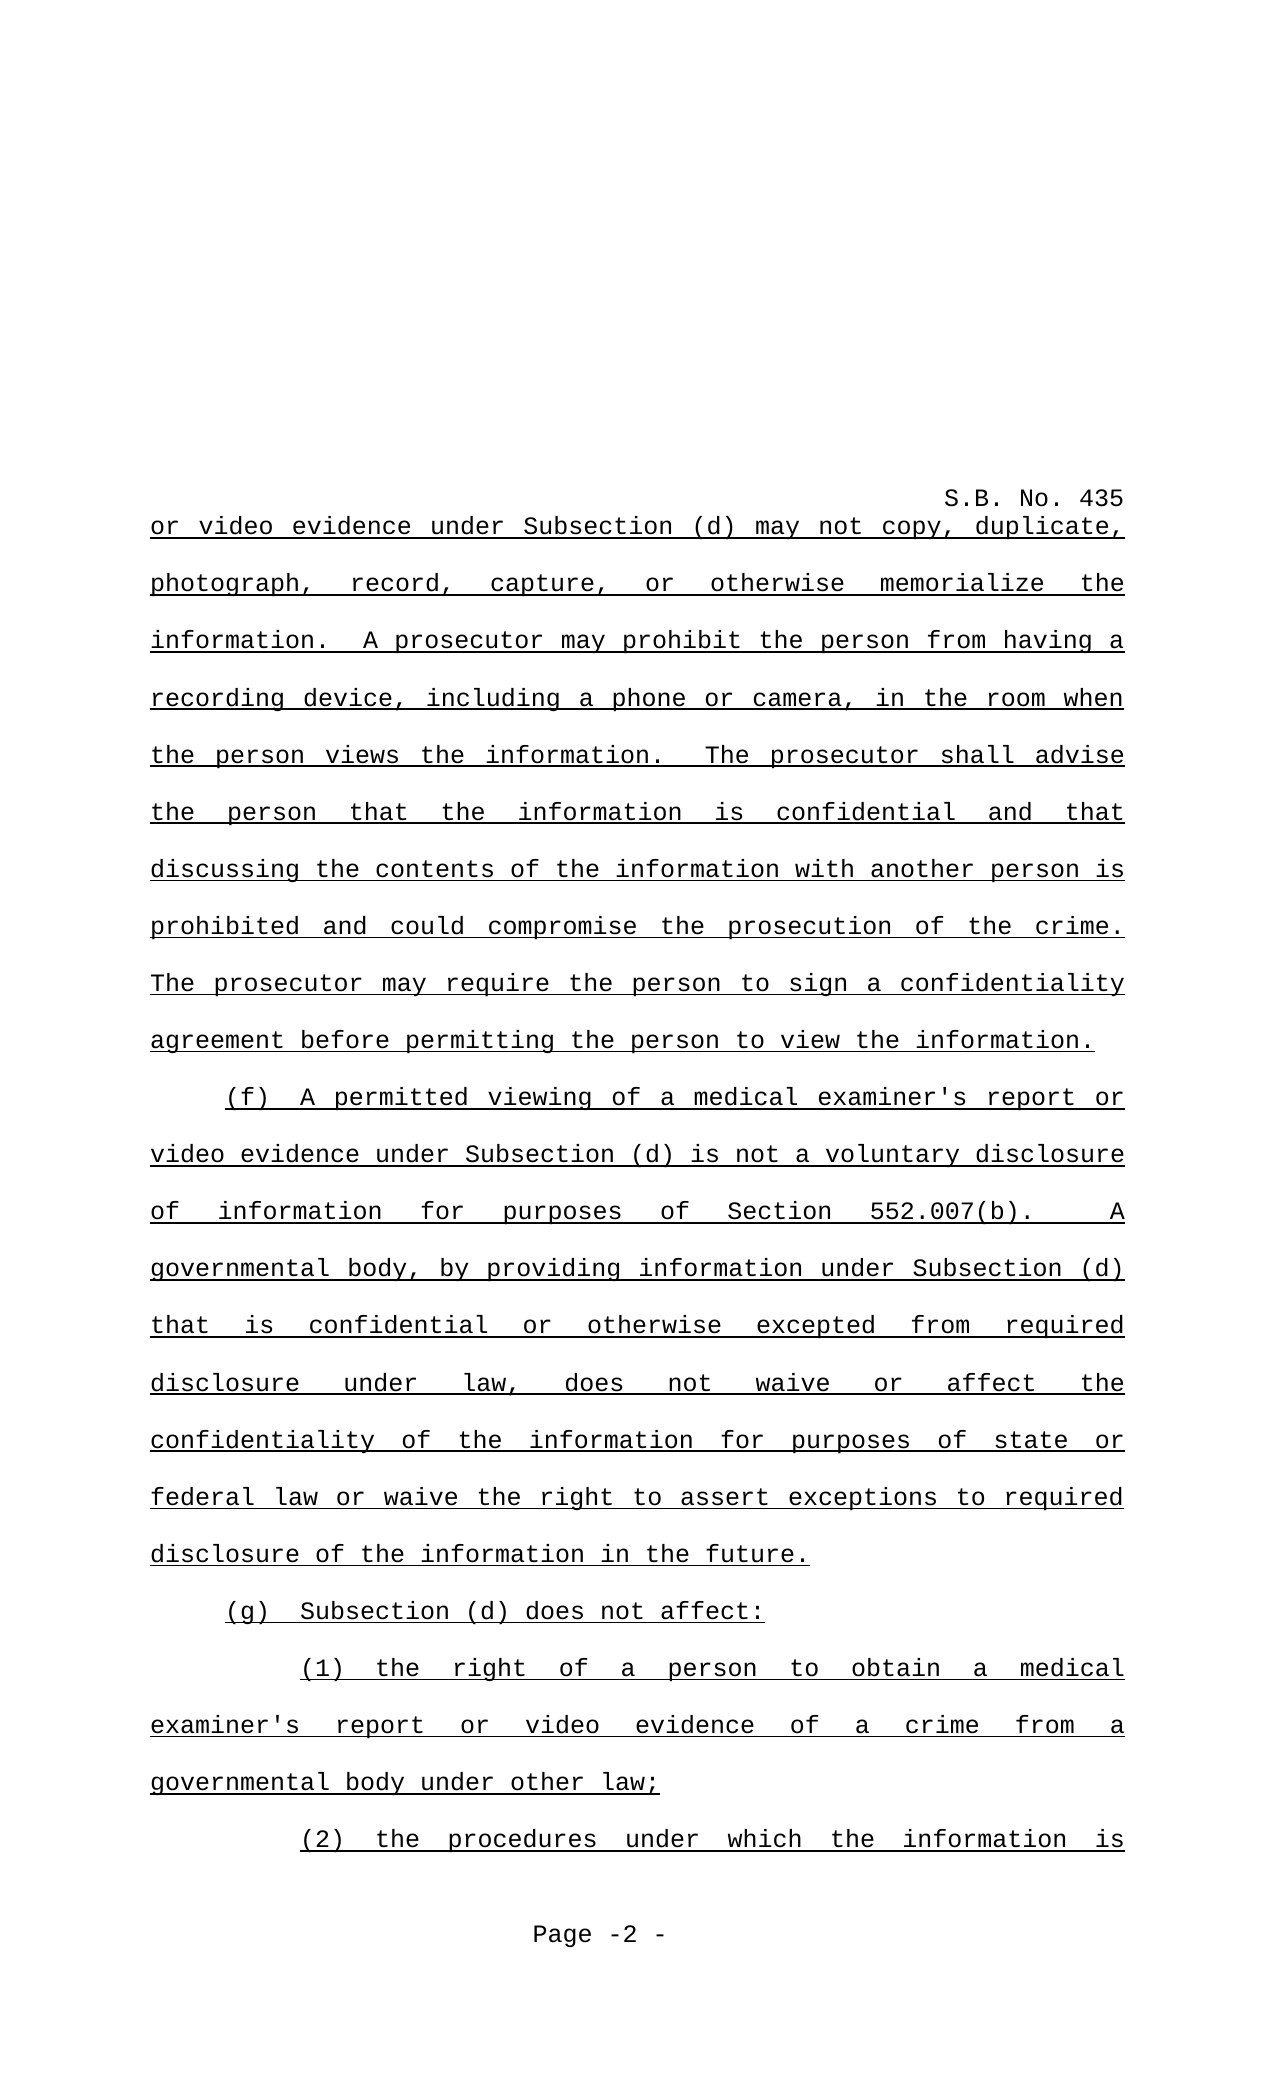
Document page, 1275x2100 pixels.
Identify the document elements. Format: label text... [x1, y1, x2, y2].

text (f) A permitted viewing of a medical examiner's report or video evidence under Subsection (d) is not a voluntary disclosure of information for purposes of Section 552.007(b). A governmental body, by providing information under Subsection (d) that is confidential or otherwise excepted from required disclosure under law, does not waive or affect the confidentiality of the information for purposes of state or federal law or waive the right to assert exceptions to required disclosure of the information in the future. [150, 1084, 1125, 1165]
text (g) Subsection (d) does not affect: [150, 1598, 1125, 1627]
text (1) the right of a person to obtain a medical examiner's report or video evidence of a crime from a governmental body under other law; [150, 1737, 1125, 1798]
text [150, 514, 1125, 537]
text (f) A permitted viewing of a medical examiner's report or video evidence under Subsection (d) is not a voluntary disclosure of information for purposes of Section 552.007(b). A governmental body, by providing information under Subsection (d) that is confidential or otherwise excepted from required disclosure under law, does not waive or affect the confidentiality of the information for purposes of state or federal law or waive the right to assert exceptions to required disclosure of the information in the future. [150, 1281, 1125, 1336]
text (f) A permitted viewing of a medical examiner's report or video evidence under Subsection (d) is not a voluntary disclosure of information for purposes of Section 552.007(b). A governmental body, by providing information under Subsection (d) that is confidential or otherwise excepted from required disclosure under law, does not waive or affect the confidentiality of the information for purposes of state or federal law or waive the right to assert exceptions to required disclosure of the information in the future. [150, 1224, 1125, 1279]
text (1) the right of a person to obtain a medical examiner's report or video evidence of a crime from a governmental body under other law; [150, 1655, 1125, 1736]
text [150, 1827, 1125, 1855]
text (f) A permitted viewing of a medical examiner's report or video evidence under Subsection (d) is not a voluntary disclosure of information for purposes of Section 552.007(b). A governmental body, by providing information under Subsection (d) that is confidential or otherwise excepted from required disclosure under law, does not waive or affect the confidentiality of the information for purposes of state or federal law or waive the right to assert exceptions to required disclosure of the information in the future. [150, 1395, 1125, 1450]
text (f) A permitted viewing of a medical examiner's report or video evidence under Subsection (d) is not a voluntary disclosure of information for purposes of Section 552.007(b). A governmental body, by providing information under Subsection (d) that is confidential or otherwise excepted from required disclosure under law, does not waive or affect the confidentiality of the information for purposes of state or federal law or waive the right to assert exceptions to required disclosure of the information in the future. [150, 1167, 1125, 1222]
text (f) A permitted viewing of a medical examiner's report or video evidence under Subsection (d) is not a voluntary disclosure of information for purposes of Section 552.007(b). A governmental body, by providing information under Subsection (d) that is confidential or otherwise excepted from required disclosure under law, does not waive or affect the confidentiality of the information for purposes of state or federal law or waive the right to assert exceptions to required disclosure of the information in the future. [150, 1452, 1125, 1570]
text (f) A permitted viewing of a medical examiner's report or video evidence under Subsection (d) is not a voluntary disclosure of information for purposes of Section 552.007(b). A governmental body, by providing information under Subsection (d) that is confidential or otherwise excepted from required disclosure under law, does not waive or affect the confidentiality of the information for purposes of state or federal law or waive the right to assert exceptions to required disclosure of the information in the future. [150, 1338, 1125, 1393]
